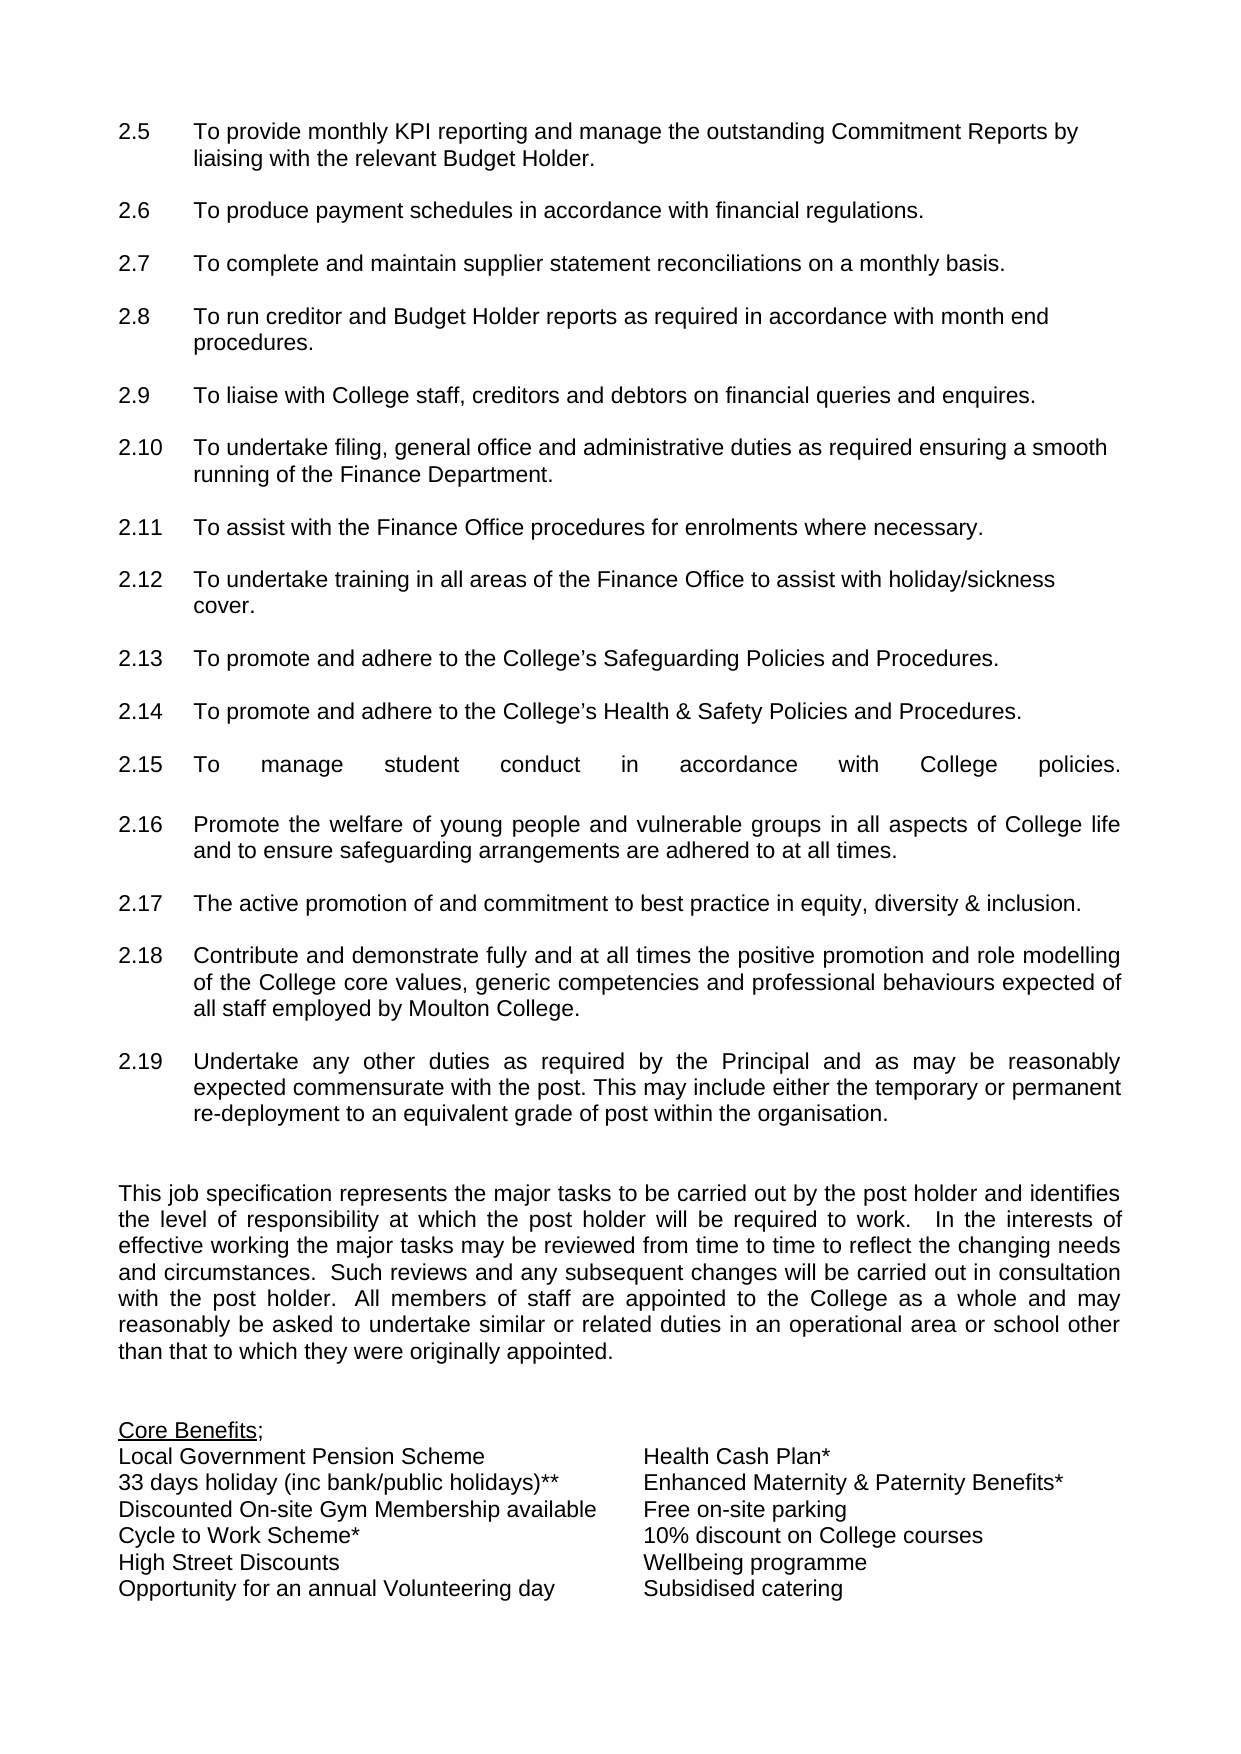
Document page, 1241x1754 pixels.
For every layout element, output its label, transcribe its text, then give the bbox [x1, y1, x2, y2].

list Promote the welfare of young people and vulnerable groups in all aspects of College life and to ensure safeguarding arrangements are adhered to at all times. [118, 811, 1122, 863]
text This job specification represents the major tasks to be carried out by the post holder and identifies the level of responsibility at which the post holder will be required to work. In the interests of effective working the major tasks may be reviewed from time to time to reflect the changing needs and circumstances. Such reviews and any subsequent changes will be carried out in consultation with the post holder. All members of staff are appointed to the College as a whole and may reasonably be asked to undertake similar or related duties in an operational area or school other than that to which they were originally appointed. [118, 1179, 1122, 1364]
list To undertake training in all areas of the Finance Office to assist with holiday/sickness cover. [118, 566, 1122, 619]
list To assist with the Finance Office procedures for enrolments where necessary. [118, 513, 1122, 540]
text Core Benefits; [118, 1417, 1122, 1443]
text Opportunity for an annual Volunteering day Subsidised catering [118, 1575, 1122, 1601]
list To liaise with College staff, creditors and debtors on financial queries and enquires. [118, 382, 1122, 408]
list To promote and adhere to the College’s Safeguarding Policies and Procedures. [118, 645, 1122, 672]
list To promote and adhere to the College’s Health & Safety Policies and Procedures. [118, 698, 1122, 724]
list Undertake any other duties as required by the Principal and as may be reasonably expected commensurate with the post. This may include either the temporary or permanent re-deployment to an equivalent grade of post within the organisation. [118, 1048, 1122, 1127]
list To run creditor and Budget Holder reports as required in accordance with month end procedures. [118, 303, 1122, 355]
list To complete and maintain supplier statement reconciliations on a monthly basis. [118, 250, 1122, 276]
list To produce payment schedules in accordance with financial regulations. [118, 197, 1122, 223]
text 33 days holiday (inc bank/public holidays)** Enhanced Maternity & Paternity Benefits* [118, 1469, 1122, 1496]
text Cycle to Work Scheme* 10% discount on College courses [118, 1522, 1122, 1548]
text Discounted On-site Gym Membership available Free on-site parking [118, 1496, 1122, 1522]
list To provide monthly KPI reporting and manage the outstanding Commitment Reports by liaising with the relevant Budget Holder. [118, 118, 1122, 171]
text Local Government Pension Scheme Health Cash Plan* [118, 1443, 1122, 1469]
list The active promotion of and commitment to best practice in equity, diversity & inclusion. [118, 889, 1122, 916]
list To undertake filing, general office and administrative duties as required ensuring a smooth running of the Finance Department. [118, 434, 1122, 487]
list To manage student conduct in accordance with College policies. [118, 751, 1122, 811]
list Contribute and demonstrate fully and at all times the positive promotion and role modelling of the College core values, generic competencies and professional behaviours expected of all staff employed by Moulton College. [118, 942, 1122, 1021]
text High Street Discounts Wellbeing programme [118, 1548, 1122, 1575]
